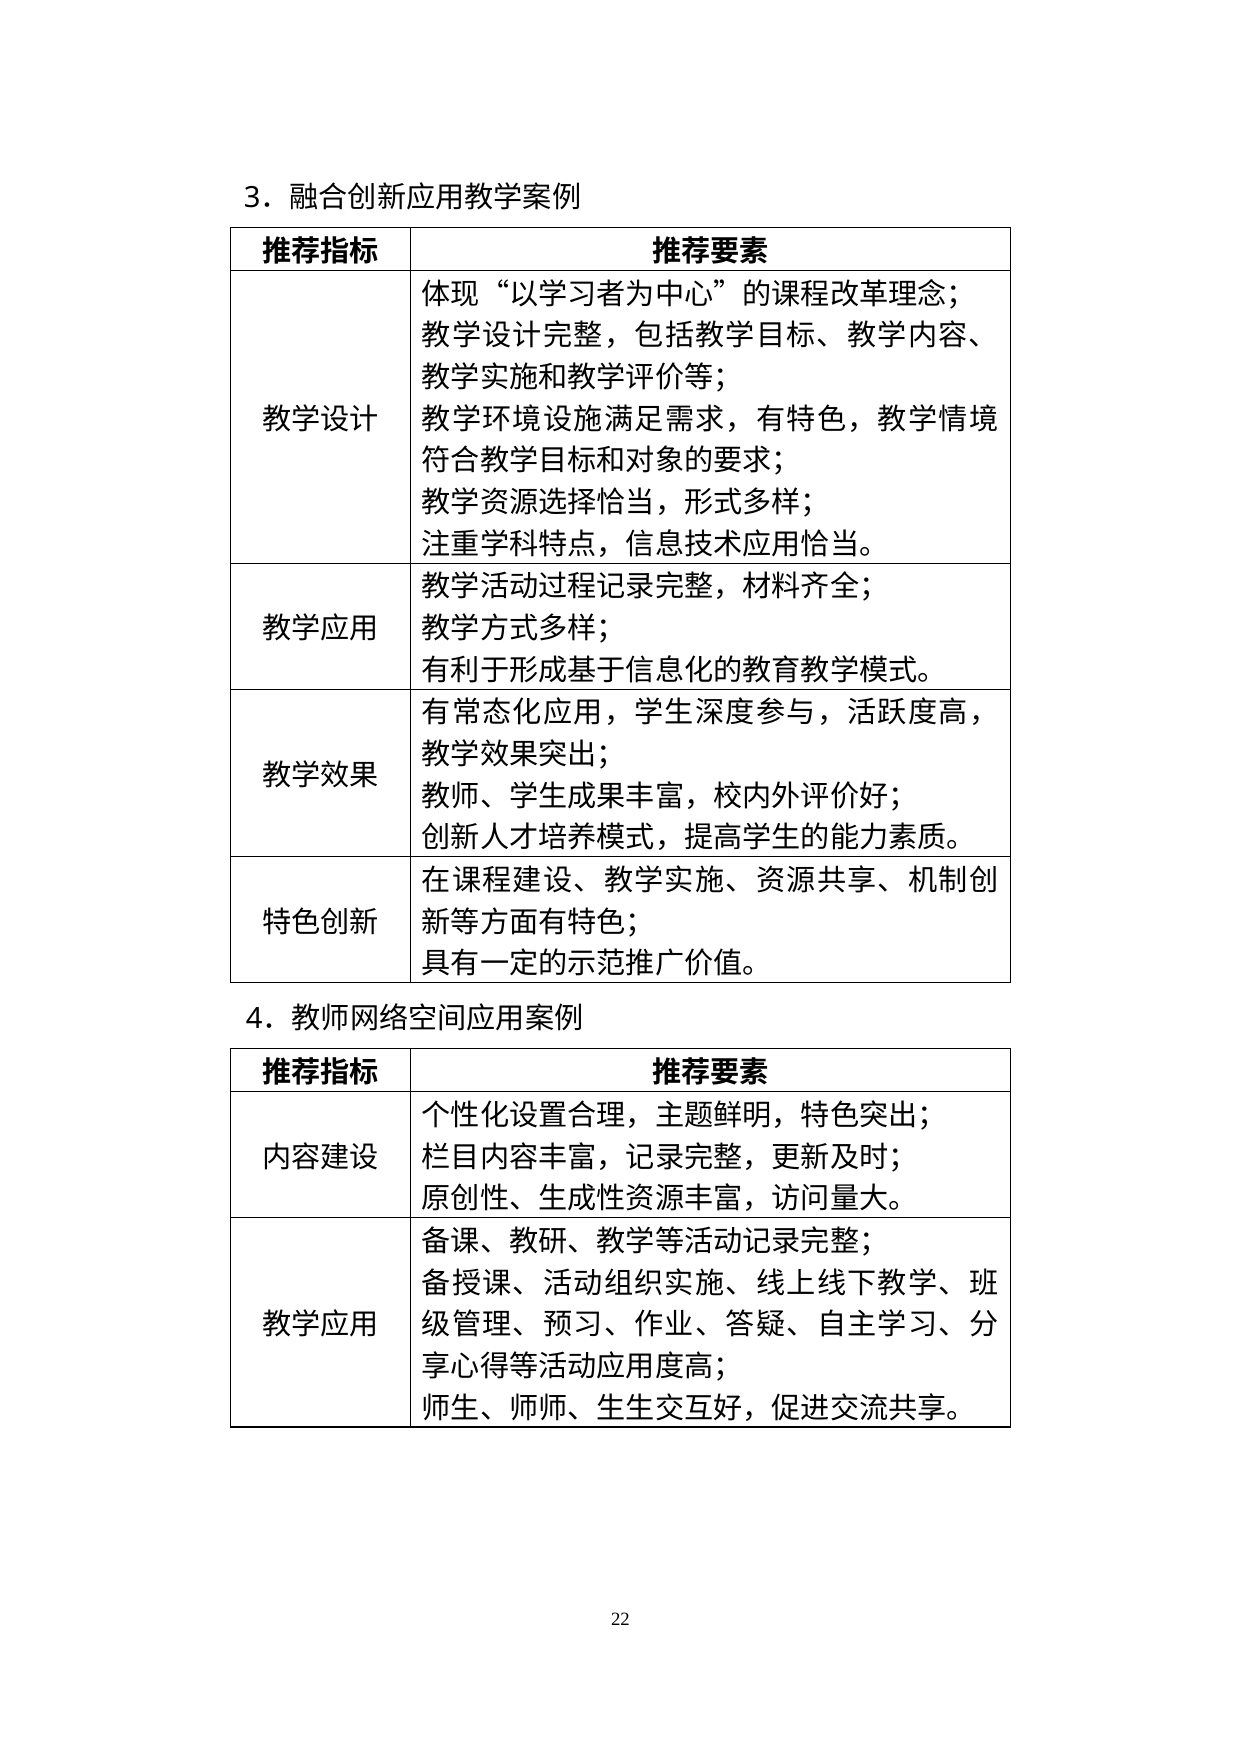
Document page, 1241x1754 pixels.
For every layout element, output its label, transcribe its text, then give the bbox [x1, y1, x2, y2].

table_cell 教学应用 [231, 1218, 410, 1426]
table_cell 个性化设置合理，主题鲜明，特色突出； 栏目内容丰富，记录完整，更新及时； 原创性、生成性资源丰富，访问量大。 [411, 1092, 1010, 1217]
table_cell 教学活动过程记录完整，材料齐全； 教学方式多样； 有利于形成基于信息化的教育教学模式。 [411, 564, 1010, 688]
table_cell 教学效果 [231, 690, 410, 856]
text 4．教师网络空间应用案例 [187, 983, 1053, 1048]
table_header 推荐指标 [231, 1049, 410, 1091]
table_header 推荐要素 [411, 228, 1010, 270]
text 3．融合创新应用教学案例 [187, 162, 1053, 227]
table_header 推荐指标 [231, 228, 410, 270]
table_header 推荐要素 [411, 1049, 1010, 1091]
table_cell 特色创新 [231, 857, 410, 982]
table_cell 教学设计 [231, 271, 410, 562]
table_cell 内容建设 [231, 1092, 410, 1217]
table_cell 备课、教研、教学等活动记录完整； 备授课、活动组织实施、线上线下教学、班级管理、预习、作业、答疑、自主学习、分享心得等活动应用度高； 师生、师师、生生交互好，促进交流共享。 [411, 1218, 1010, 1426]
table_cell 体现“以学习者为中心”的课程改革理念； 教学设计完整，包括教学目标、教学内容、教学实施和教学评价等； 教学环境设施满足需求，有特色，教学情境符合教学目标和对象的要求； 教学资源选择恰当，形式多样； 注重学科特点，信息技术应用恰当。 [411, 271, 1010, 562]
table_cell 教学应用 [231, 564, 410, 688]
table_cell 有常态化应用，学生深度参与，活跃度高，教学效果突出； 教师、学生成果丰富，校内外评价好； 创新人才培养模式，提高学生的能力素质。 [411, 690, 1010, 856]
table_cell 在课程建设、教学实施、资源共享、机制创新等方面有特色； 具有一定的示范推广价值。 [411, 857, 1010, 982]
